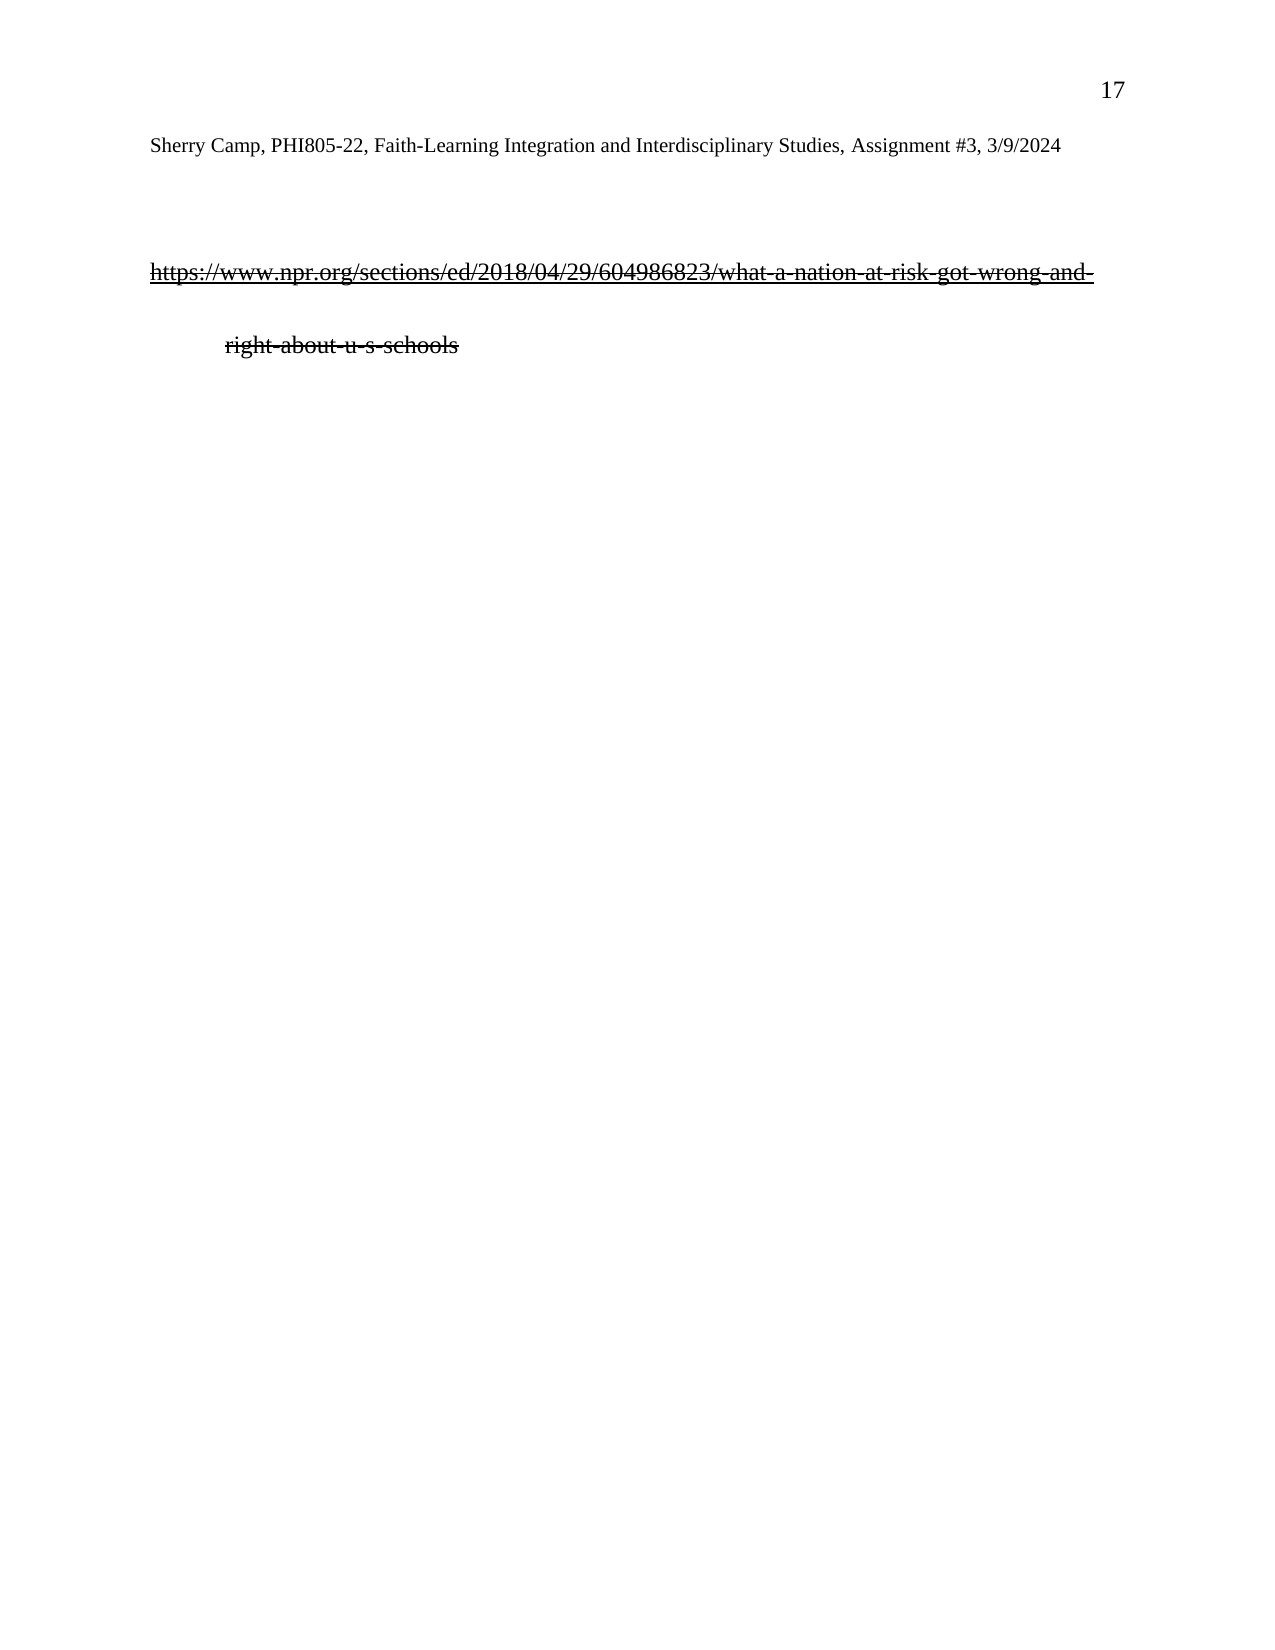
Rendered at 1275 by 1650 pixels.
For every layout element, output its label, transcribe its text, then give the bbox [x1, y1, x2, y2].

text https://www.npr.org/sections/ed/2018/04/29/604986823/what-a-nation-at-risk-got-wrong-and- [150, 257, 1125, 286]
text right-about-u-s-schools [150, 330, 1125, 358]
